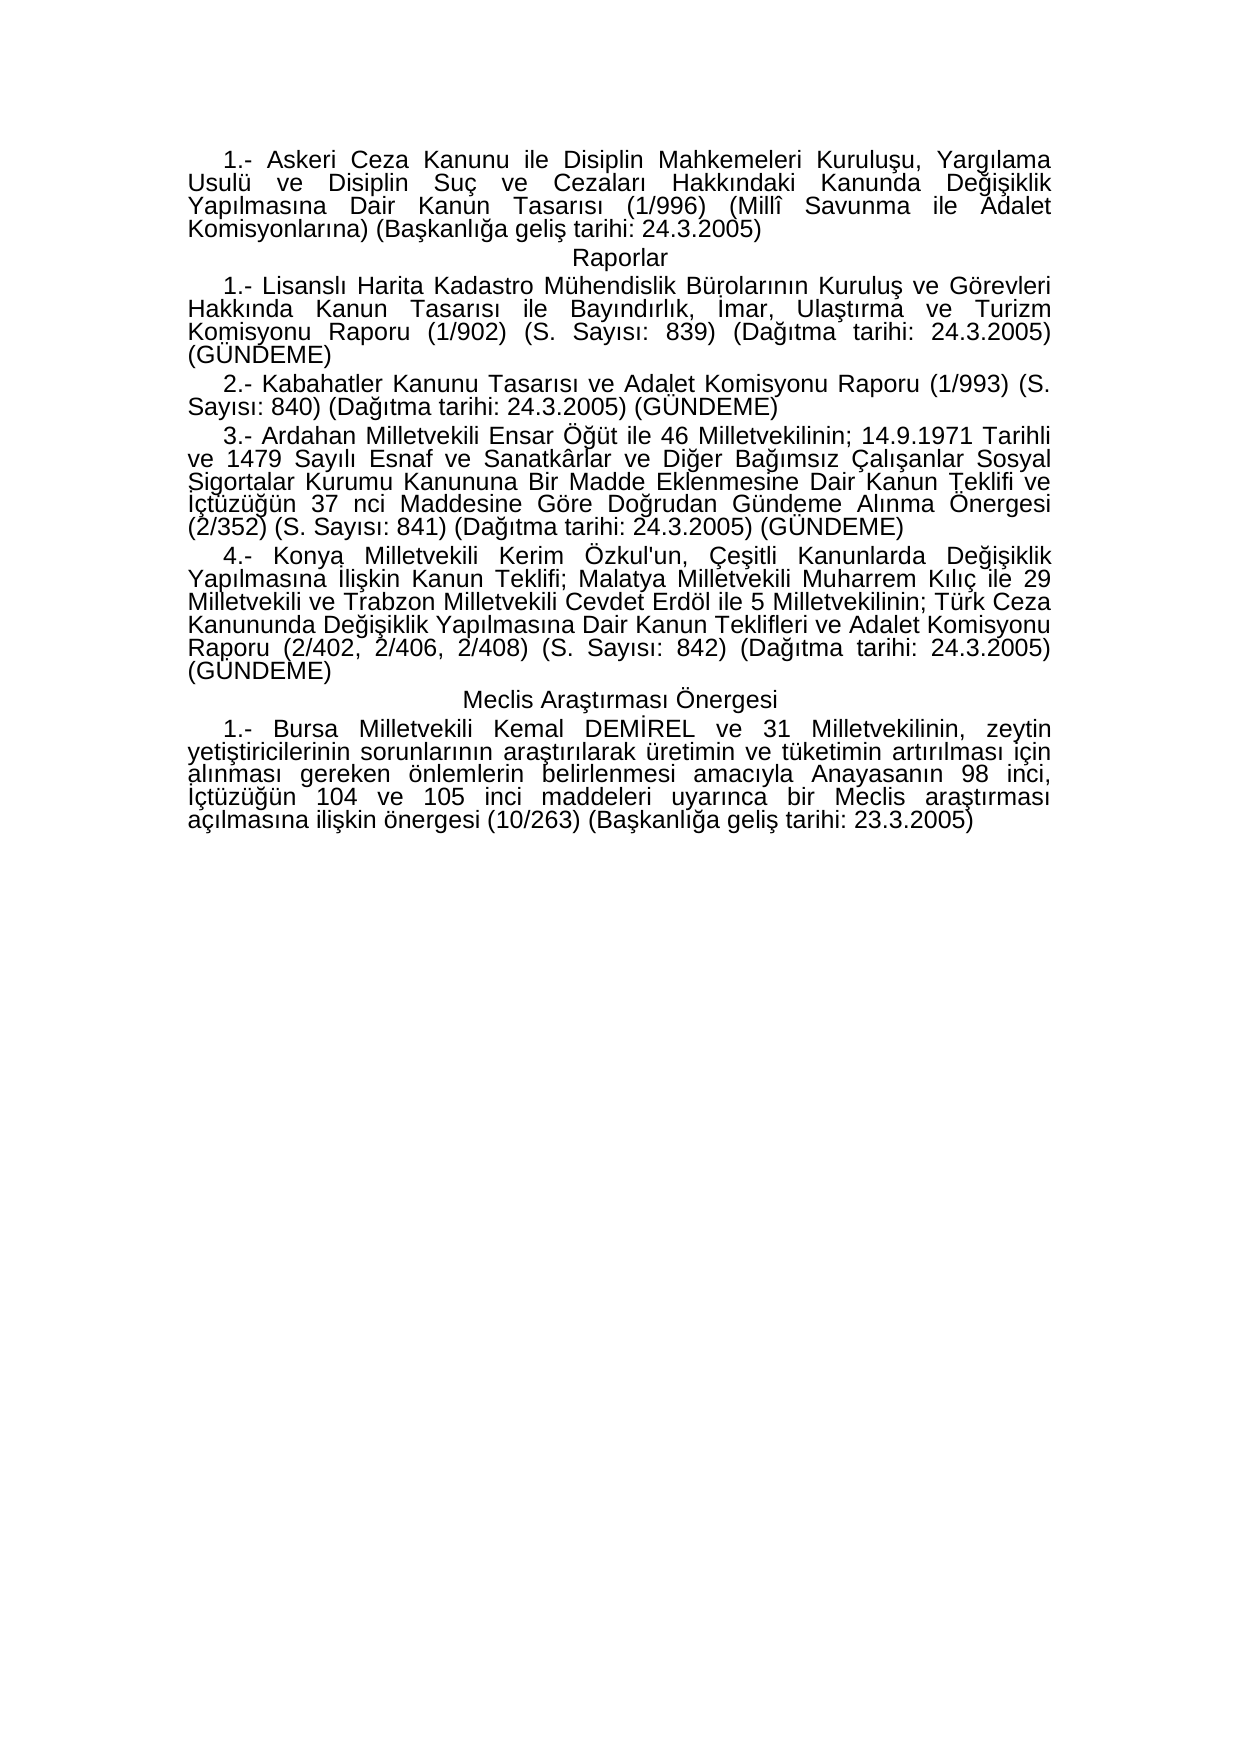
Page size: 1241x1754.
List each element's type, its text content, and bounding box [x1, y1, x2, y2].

text Raporlar [187, 248, 1053, 271]
text 2.- Kabahatler Kanunu Tasarısı ve Adalet Komisyonu Raporu (1/993) (S. Sayısı: 840) (Dağıtma tarihi: 24.3.2005) (GÜNDEME) [187, 374, 1053, 420]
text Meclis Araştırması Önergesi [187, 690, 1053, 713]
text 1.- Bursa Milletvekili Kemal DEMİREL ve 31 Milletvekilinin, zeytin yetiştiricilerinin sorunlarının araştırılarak üretimin ve tüketimin artırılması için alınması gereken önlemlerin belirlenmesi amacıyla Anayasanın 98 inci, İçtüzüğün 104 ve 105 inci maddeleri uyarınca bir Meclis araştırması açılmasına ilişkin önergesi (10/263) (Başkanlığa geliş tarihi: 23.3.2005) [187, 719, 1053, 833]
text 4.- Konya Milletvekili Kerim Özkul'un, Çeşitli Kanunlarda Değişiklik Yapılmasına İlişkin Kanun Teklifi; Malatya Milletvekili Muharrem Kılıç ile 29 Milletvekili ve Trabzon Milletvekili Cevdet Erdöl ile 5 Milletvekilinin; Türk Ceza Kanununda Değişiklik Yapılmasına Dair Kanun Teklifleri ve Adalet Komisyonu Raporu (2/402, 2/406, 2/408) (S. Sayısı: 842) (Dağıtma tarihi: 24.3.2005) (GÜNDEME) [187, 546, 1053, 684]
text 3.- Ardahan Milletvekili Ensar Öğüt ile 46 Milletvekilinin; 14.9.1971 Tarihli ve 1479 Sayılı Esnaf ve Sanatkârlar ve Diğer Bağımsız Çalışanlar Sosyal Sigortalar Kurumu Kanununa Bir Madde Eklenmesine Dair Kanun Teklifi ve İçtüzüğün 37 nci Maddesine Göre Doğrudan Gündeme Alınma Önergesi (2/352) (S. Sayısı: 841) (Dağıtma tarihi: 24.3.2005) (GÜNDEME) [187, 426, 1053, 540]
text 1.- Lisanslı Harita Kadastro Mühendislik Bürolarının Kuruluş ve Görevleri Hakkında Kanun Tasarısı ile Bayındırlık, İmar, Ulaştırma ve Turizm Komisyonu Raporu (1/902) (S. Sayısı: 839) (Dağıtma tarihi: 24.3.2005) (GÜNDEME) [187, 276, 1053, 368]
text 1.- Askeri Ceza Kanunu ile Disiplin Mahkemeleri Kuruluşu, Yargılama Usulü ve Disiplin Suç ve Cezaları Hakkındaki Kanunda Değişiklik Yapılmasına Dair Kanun Tasarısı (1/996) (Millî Savunma ile Adalet Komisyonlarına) (Başkanlığa geliş tarihi: 24.3.2005) [187, 150, 1053, 242]
